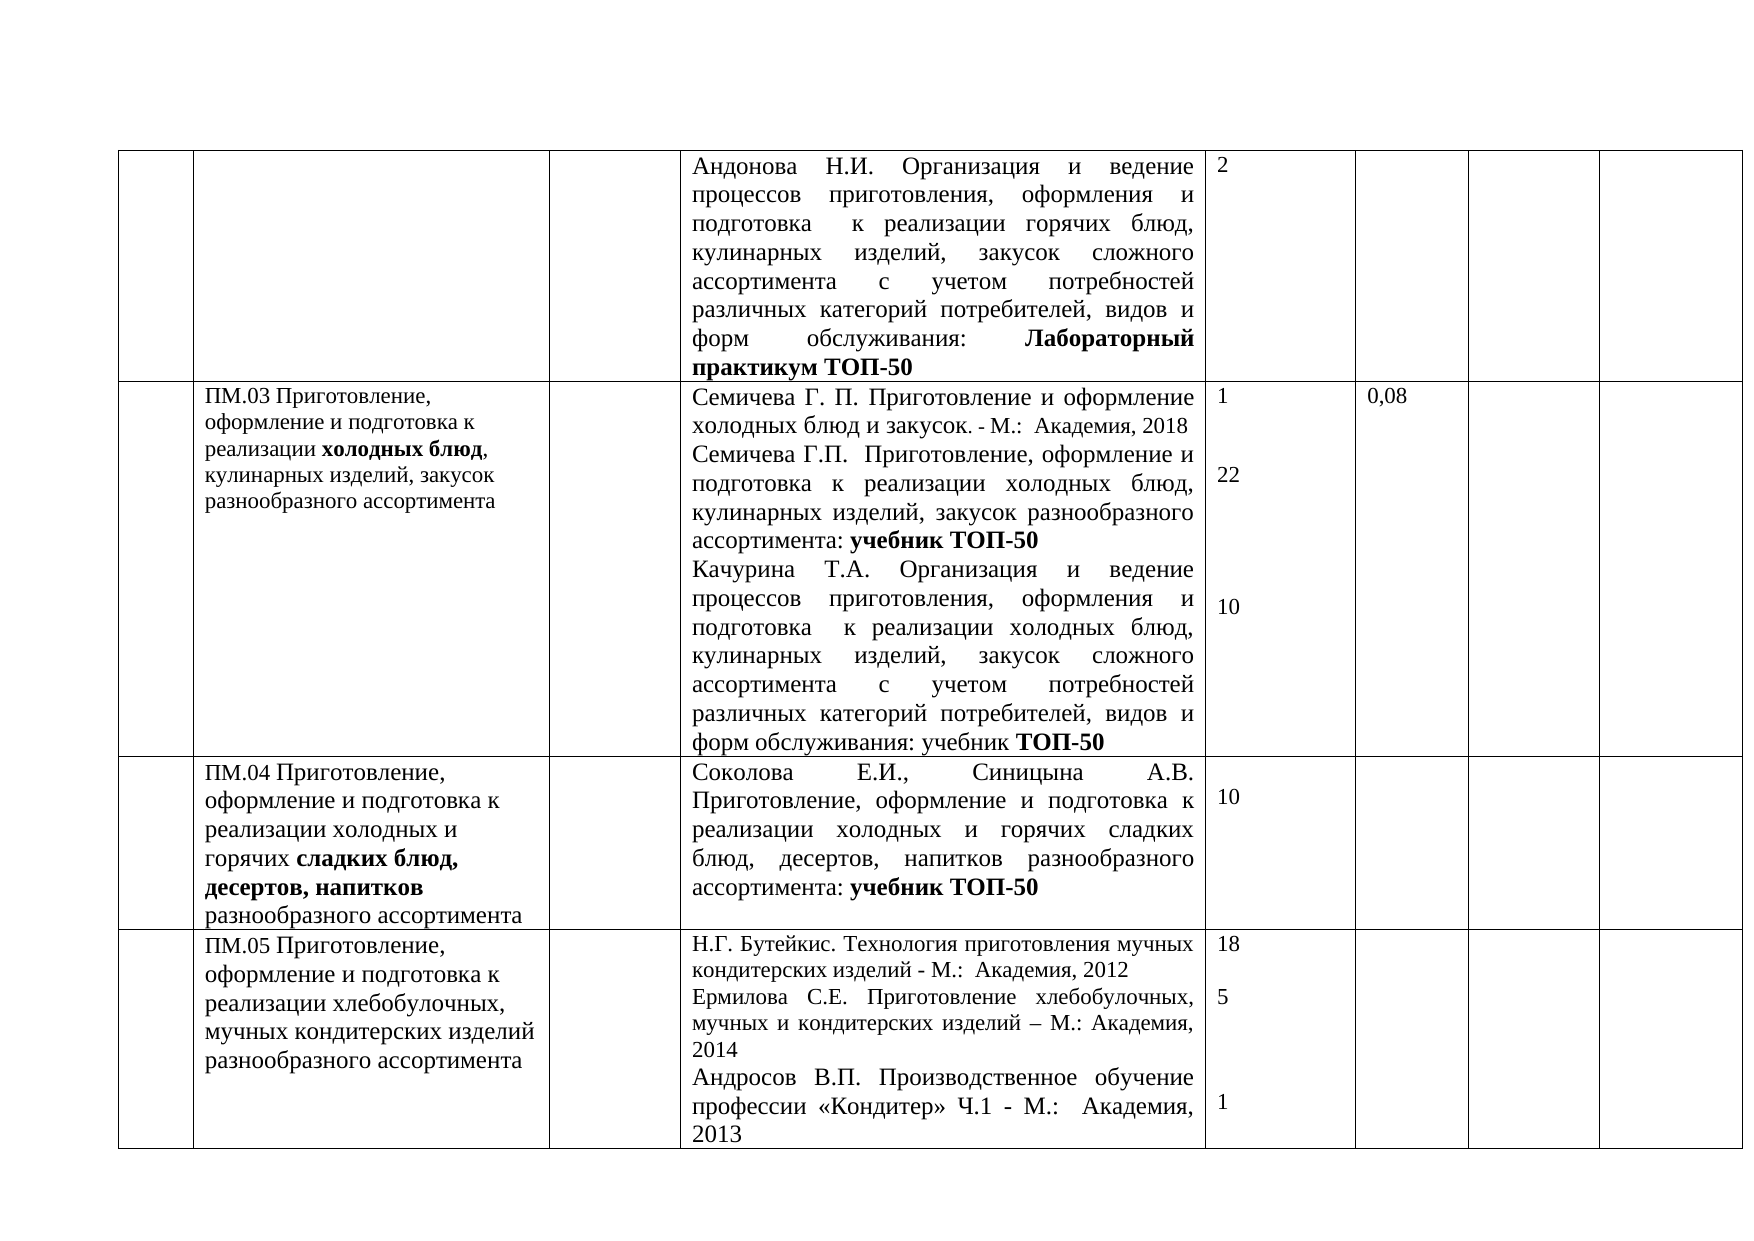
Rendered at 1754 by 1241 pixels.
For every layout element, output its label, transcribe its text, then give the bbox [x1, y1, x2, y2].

table_cell [1356, 151, 1468, 381]
table_cell [1469, 757, 1599, 929]
table_cell 1 22 10 [1206, 382, 1355, 756]
table_cell [1356, 757, 1468, 929]
table_cell [119, 382, 193, 756]
table_cell ПМ.03 Приготовление, оформление и подготовка к реализации холодных блюд, кулинарных изделий, закусок разнообразного ассортимента [194, 382, 549, 756]
table_cell [550, 151, 680, 381]
table_cell [1600, 151, 1742, 381]
table_cell [1600, 382, 1742, 756]
table_cell [550, 930, 680, 1148]
table_cell Семичева Г. П. Приготовление и оформление холодных блюд и закусок. - М.: Академия, 2018 Семичева Г.П. Приготовление, оформление и подготовка к реализации холодных блюд, кулинарных изделий, закусок разнообразного ассортимента: учебник ТОП-50 Качурина Т.А. Организация и ведение процессов приготовления, оформления и подготовка к реализации холодных блюд, кулинарных изделий, закусок сложного ассортимента с учетом потребностей различных категорий потребителей, видов и форм обслуживания: учебник ТОП-50 [681, 382, 1205, 756]
table_cell [119, 757, 193, 929]
table_cell Соколова Е.И., Синицына А.В. Приготовление, оформление и подготовка к реализации холодных и горячих сладких блюд, десертов, напитков разнообразного ассортимента: учебник ТОП-50 [681, 757, 1205, 929]
table_cell [119, 151, 193, 381]
table_cell 18 5 1 1 1 1 [1206, 930, 1355, 1148]
table_cell [550, 757, 680, 929]
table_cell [681, 151, 1205, 381]
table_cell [681, 930, 1205, 1148]
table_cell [1206, 151, 1355, 381]
table_cell [1469, 382, 1599, 756]
table_cell 10 [1206, 757, 1355, 929]
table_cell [194, 930, 549, 1148]
table_cell [550, 382, 680, 756]
table_cell [1600, 757, 1742, 929]
table_cell [119, 930, 193, 1148]
table_cell 0,08 [1356, 382, 1468, 756]
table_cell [194, 151, 549, 381]
table_cell [1600, 930, 1742, 1148]
table_cell ПМ.04 Приготовление, оформление и подготовка к реализации холодных и горячих сладких блюд, десертов, напитков разнообразного ассортимента [194, 757, 549, 929]
table_cell [1356, 930, 1468, 1148]
table_cell [1469, 930, 1599, 1148]
table_cell [1469, 151, 1599, 381]
